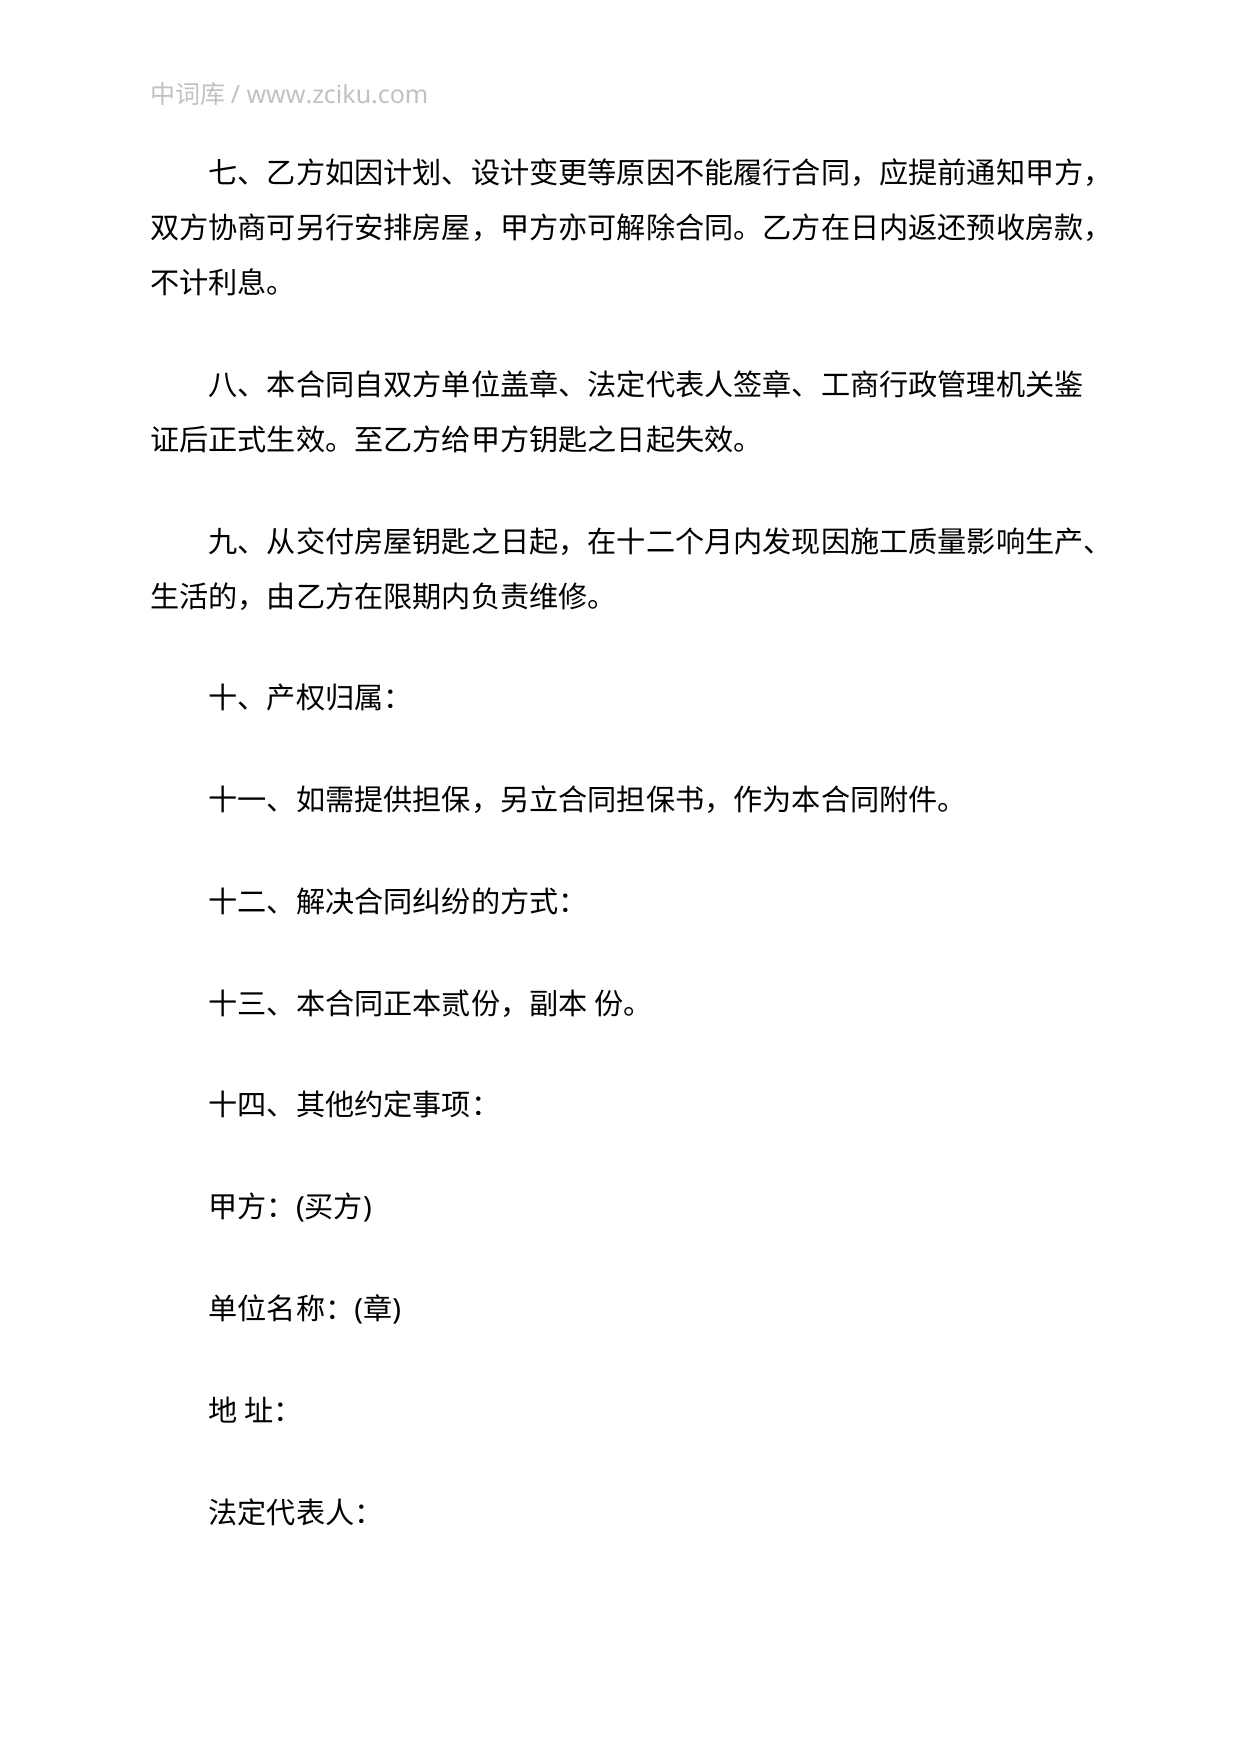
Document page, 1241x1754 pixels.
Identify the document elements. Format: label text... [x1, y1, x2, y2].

text 十、产权归属： [150, 675, 1090, 717]
text 十四、其他约定事项： [150, 1082, 1090, 1124]
text 七、乙方如因计划、设计变更等原因不能履行合同，应提前通知甲方，双方协商可另行安排房屋，甲方亦可解除合同。乙方在日内返还预收房款，不计利息。 [150, 150, 1090, 302]
text 十三、本合同正本贰份，副本 份。 [150, 980, 1090, 1022]
text 地 址： [150, 1388, 1090, 1430]
text 八、本合同自双方单位盖章、法定代表人签章、工商行政管理机关鉴证后正式生效。至乙方给甲方钥匙之日起失效。 [150, 362, 1090, 459]
text 甲方：(买方) [150, 1184, 1090, 1226]
text 十二、解决合同纠纷的方式： [150, 878, 1090, 921]
text 法定代表人： [150, 1489, 1090, 1532]
text 十一、如需提供担保，另立合同担保书，作为本合同附件。 [150, 777, 1090, 819]
text 单位名称：(章) [150, 1286, 1090, 1328]
text 九、从交付房屋钥匙之日起，在十二个月内发现因施工质量影响生产、生活的，由乙方在限期内负责维修。 [150, 518, 1090, 615]
